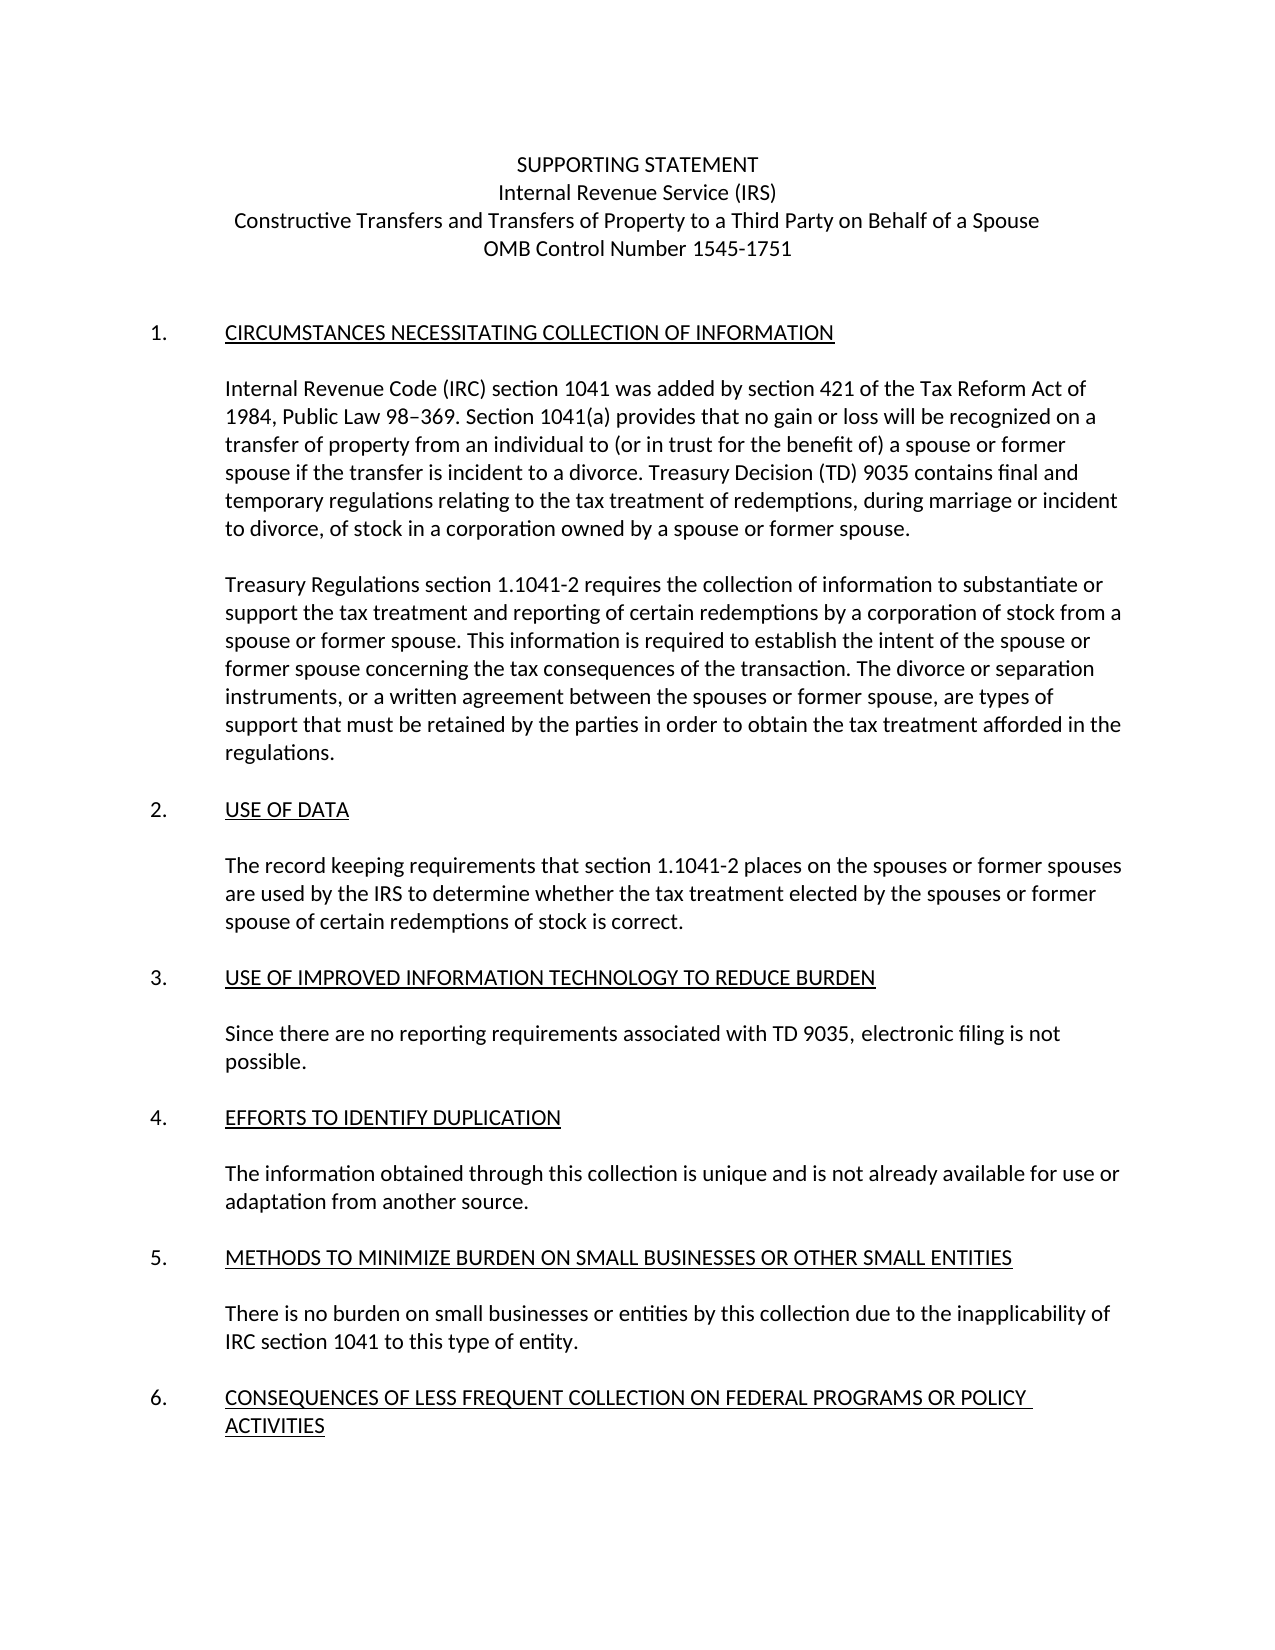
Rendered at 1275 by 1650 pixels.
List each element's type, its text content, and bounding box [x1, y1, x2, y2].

text The information obtained through this collection is unique and is not already available for use or adaptation from another source. [225, 1159, 1125, 1215]
list CONSEQUENCES OF LESS FREQUENT COLLECTION ON FEDERAL PROGRAMS OR POLICY ACTIVITIES [150, 1383, 1125, 1439]
text OMB Control Number 1545-1751 [150, 234, 1125, 262]
text Treasury Regulations section 1.1041-2 requires the collection of information to substantiate or support the tax treatment and reporting of certain redemptions by a corporation of stock from a spouse or former spouse. This information is required to establish the intent of the spouse or former spouse concerning the tax consequences of the transaction. The divorce or separation instruments, or a written agreement between the spouses or former spouse, are types of support that must be retained by the parties in order to obtain the tax treatment afforded in the regulations. [225, 570, 1125, 766]
text SUPPORTING STATEMENT [150, 150, 1125, 178]
list USE OF IMPROVED INFORMATION TECHNOLOGY TO REDUCE BURDEN [150, 963, 1125, 991]
list USE OF DATA [150, 795, 1125, 823]
list CIRCUMSTANCES NECESSITATING COLLECTION OF INFORMATION [150, 318, 1125, 346]
list METHODS TO MINIMIZE BURDEN ON SMALL BUSINESSES OR OTHER SMALL ENTITIES [150, 1243, 1125, 1271]
text Constructive Transfers and Transfers of Property to a Third Party on Behalf of a Spouse [150, 206, 1125, 234]
text Internal Revenue Code (IRC) section 1041 was added by section 421 of the Tax Reform Act of 1984, Public Law 98–369. Section 1041(a) provides that no gain or loss will be recognized on a transfer of property from an individual to (or in trust for the benefit of) a spouse or former spouse if the transfer is incident to a divorce. Treasury Decision (TD) 9035 contains final and temporary regulations relating to the tax treatment of redemptions, during marriage or incident to divorce, of stock in a corporation owned by a spouse or former spouse. [225, 374, 1125, 542]
text There is no burden on small businesses or entities by this collection due to the inapplicability of IRC section 1041 to this type of entity. [225, 1299, 1125, 1356]
text Since there are no reporting requirements associated with TD 9035, electronic filing is not possible. [225, 1019, 1125, 1075]
text The record keeping requirements that section 1.1041-2 places on the spouses or former spouses are used by the IRS to determine whether the tax treatment elected by the spouses or former spouse of certain redemptions of stock is correct. [225, 851, 1125, 935]
list EFFORTS TO IDENTIFY DUPLICATION [150, 1103, 1125, 1131]
text Internal Revenue Service (IRS) [150, 178, 1125, 206]
